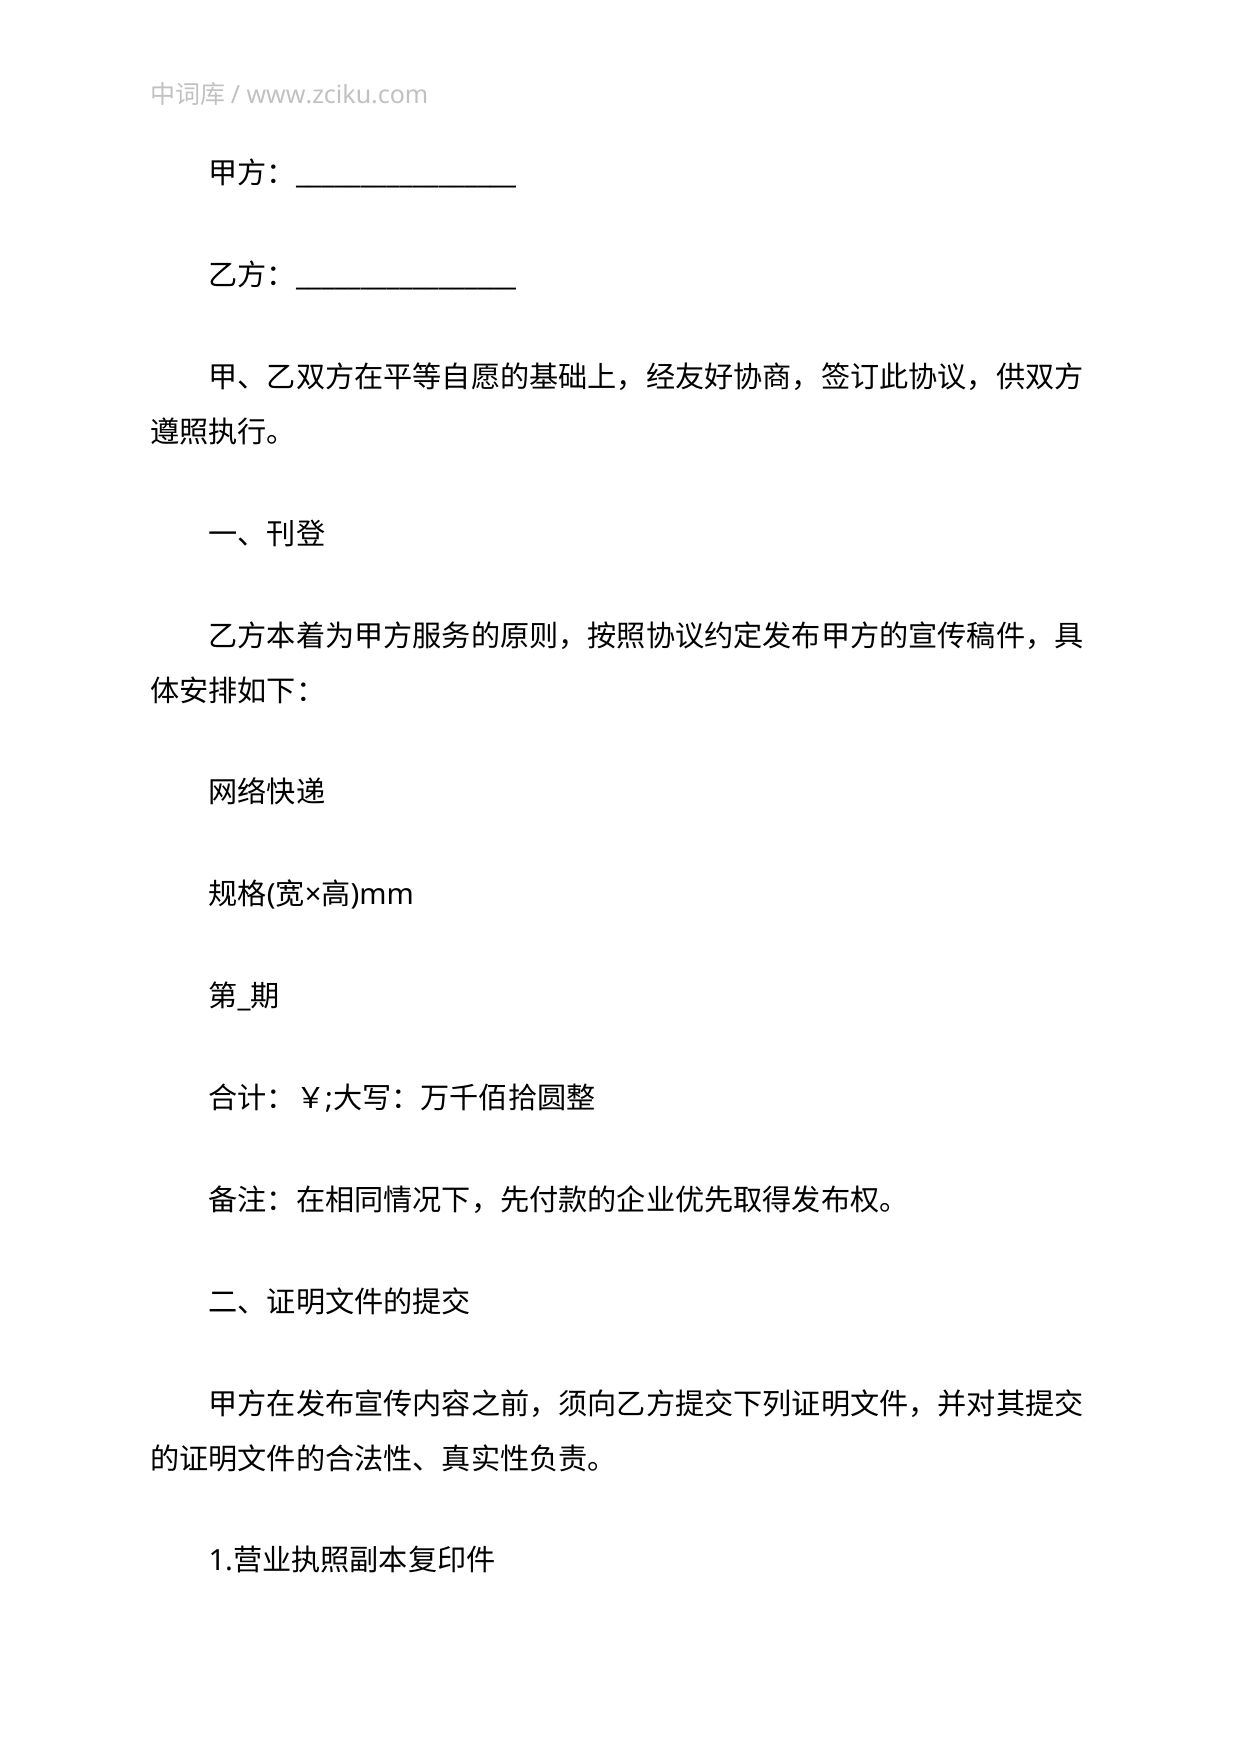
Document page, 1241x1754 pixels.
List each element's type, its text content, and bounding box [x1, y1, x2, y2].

text 甲方：_________________ [150, 150, 1090, 192]
text 网络快递 [150, 769, 1090, 811]
text 规格(宽×高)mm [150, 871, 1090, 913]
text 一、刊登 [150, 511, 1090, 553]
text 备注：在相同情况下，先付款的企业优先取得发布权。 [150, 1177, 1090, 1219]
text 乙方本着为甲方服务的原则，按照协议约定发布甲方的宣传稿件，具体安排如下： [150, 612, 1090, 709]
text 乙方：_________________ [150, 252, 1090, 294]
text 甲方在发布宣传内容之前，须向乙方提交下列证明文件，并对其提交的证明文件的合法性、真实性负责。 [150, 1380, 1090, 1477]
text 二、证明文件的提交 [150, 1278, 1090, 1321]
text 合计：￥;大写：万千佰拾圆整 [150, 1075, 1090, 1117]
text 甲、乙双方在平等自愿的基础上，经友好协商，签订此协议，供双方遵照执行。 [150, 354, 1090, 451]
text 第_期 [150, 973, 1090, 1015]
text 1.营业执照副本复印件 [150, 1537, 1090, 1579]
